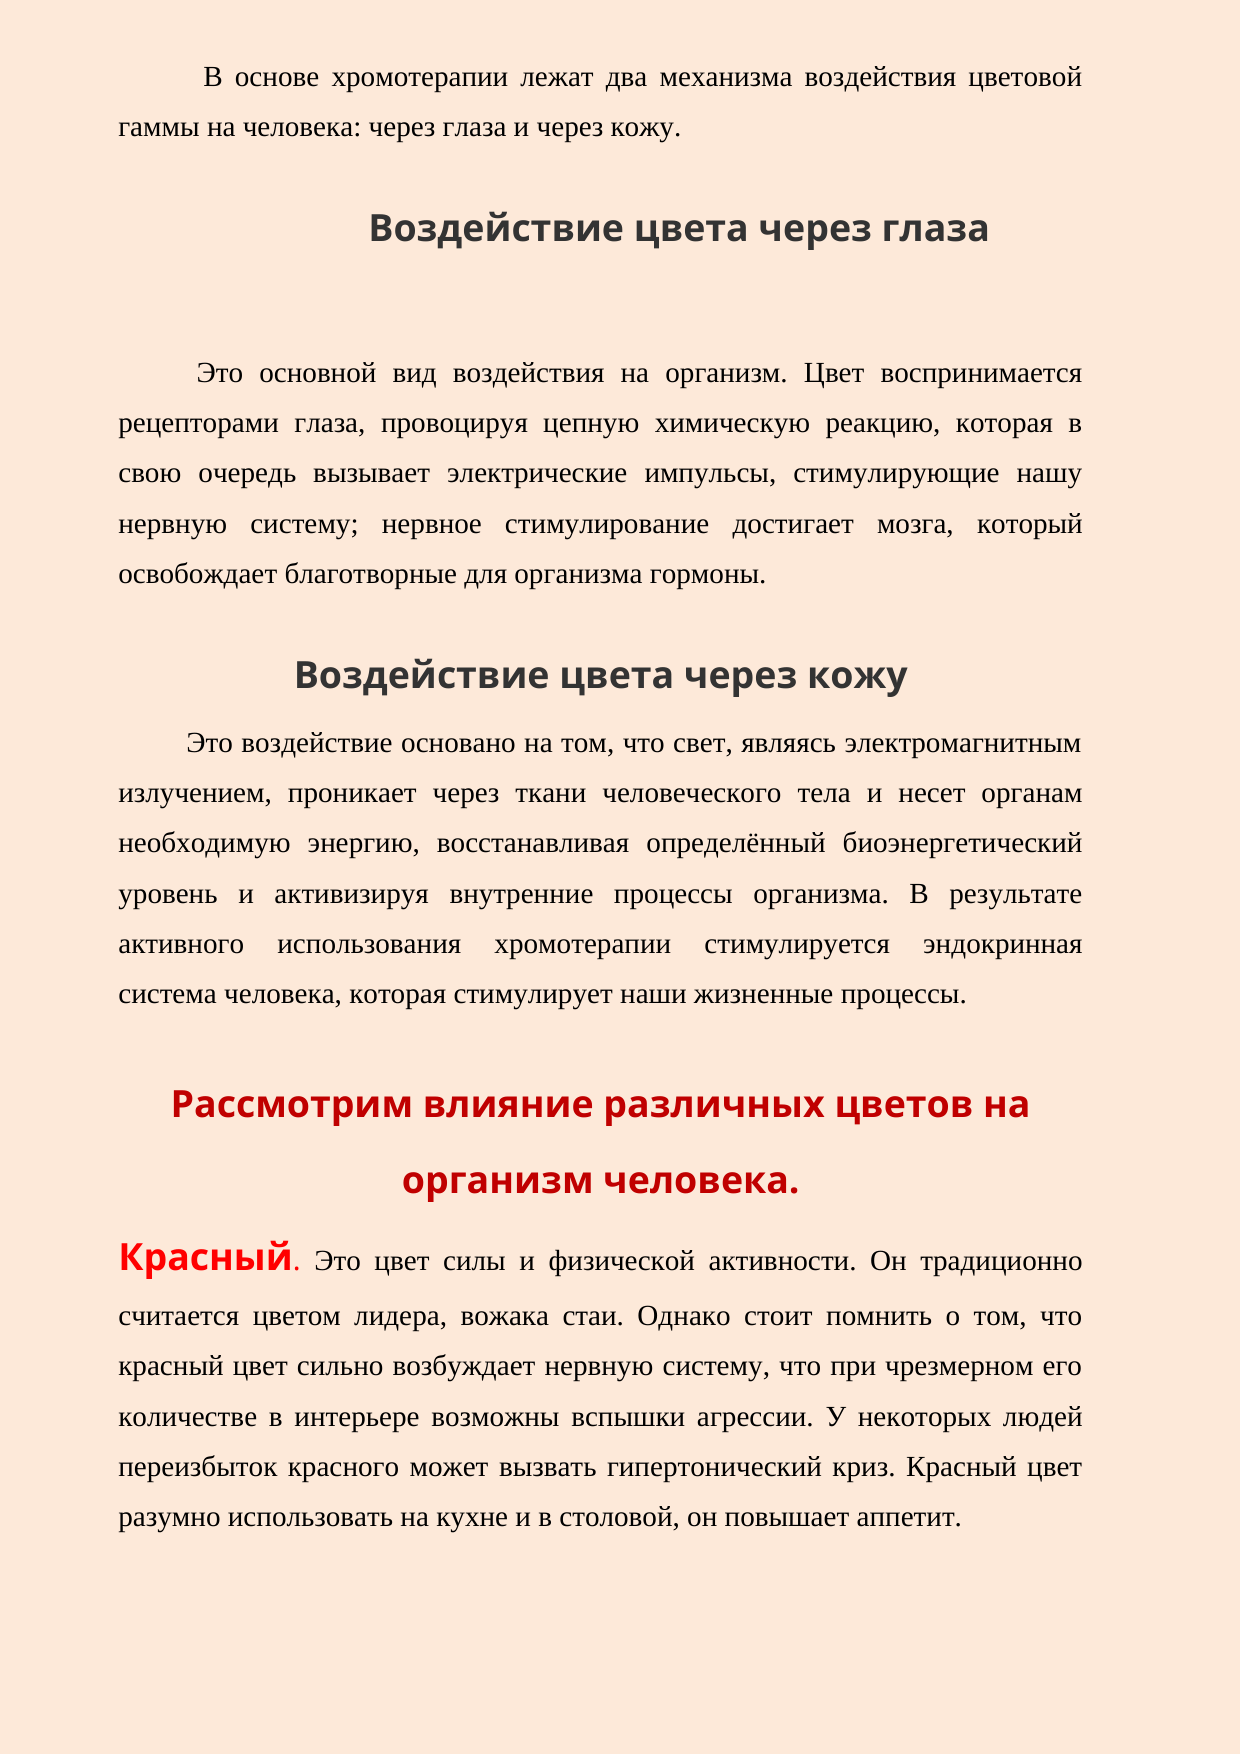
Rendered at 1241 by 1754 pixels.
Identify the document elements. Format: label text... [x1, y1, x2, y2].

text Воздействие цвета через глаза [118, 202, 1083, 253]
text Это воздействие основано на том, что свет, являясь электромагнитным излучением, проникает через ткани человеческого тела и несет органам необходимую энергию, восстанавливая определённый биоэнергетический уровень и активизируя внутренние процессы организма. В результате активного использования хромотерапии стимулируется эндокринная система человека, которая стимулирует наши жизненные процессы. [118, 725, 1083, 1010]
text Воздействие цвета через кожу [118, 648, 1083, 699]
text Рассмотрим влияние различных цветов на организм человека. [118, 1077, 1083, 1205]
text Красный. Это цвет силы и физической активности. Он традиционно считается цветом лидера, вожака стаи. Однако стоит помнить о том, что красный цвет сильно возбуждает нервную систему, что при чрезмерном его количестве в интерьере возможны вспышки агрессии. У некоторых людей переизбыток красного может вызвать гипертонический криз. Красный цвет разумно использовать на кухне и в столовой, он повышает аппетит. [118, 1230, 1083, 1533]
text В основе хромотерапии лежат два механизма воздействия цветовой гаммы на человека: через глаза и через кожу. [118, 59, 1083, 143]
text Это основной вид воздействия на организм. Цвет воспринимается рецепторами глаза, провоцируя цепную химическую реакцию, которая в свою очередь вызывает электрические импульсы, стимулирующие нашу нервную систему; нервное стимулирование достигает мозга, который освобождает благотворные для организма гормоны. [118, 355, 1083, 589]
